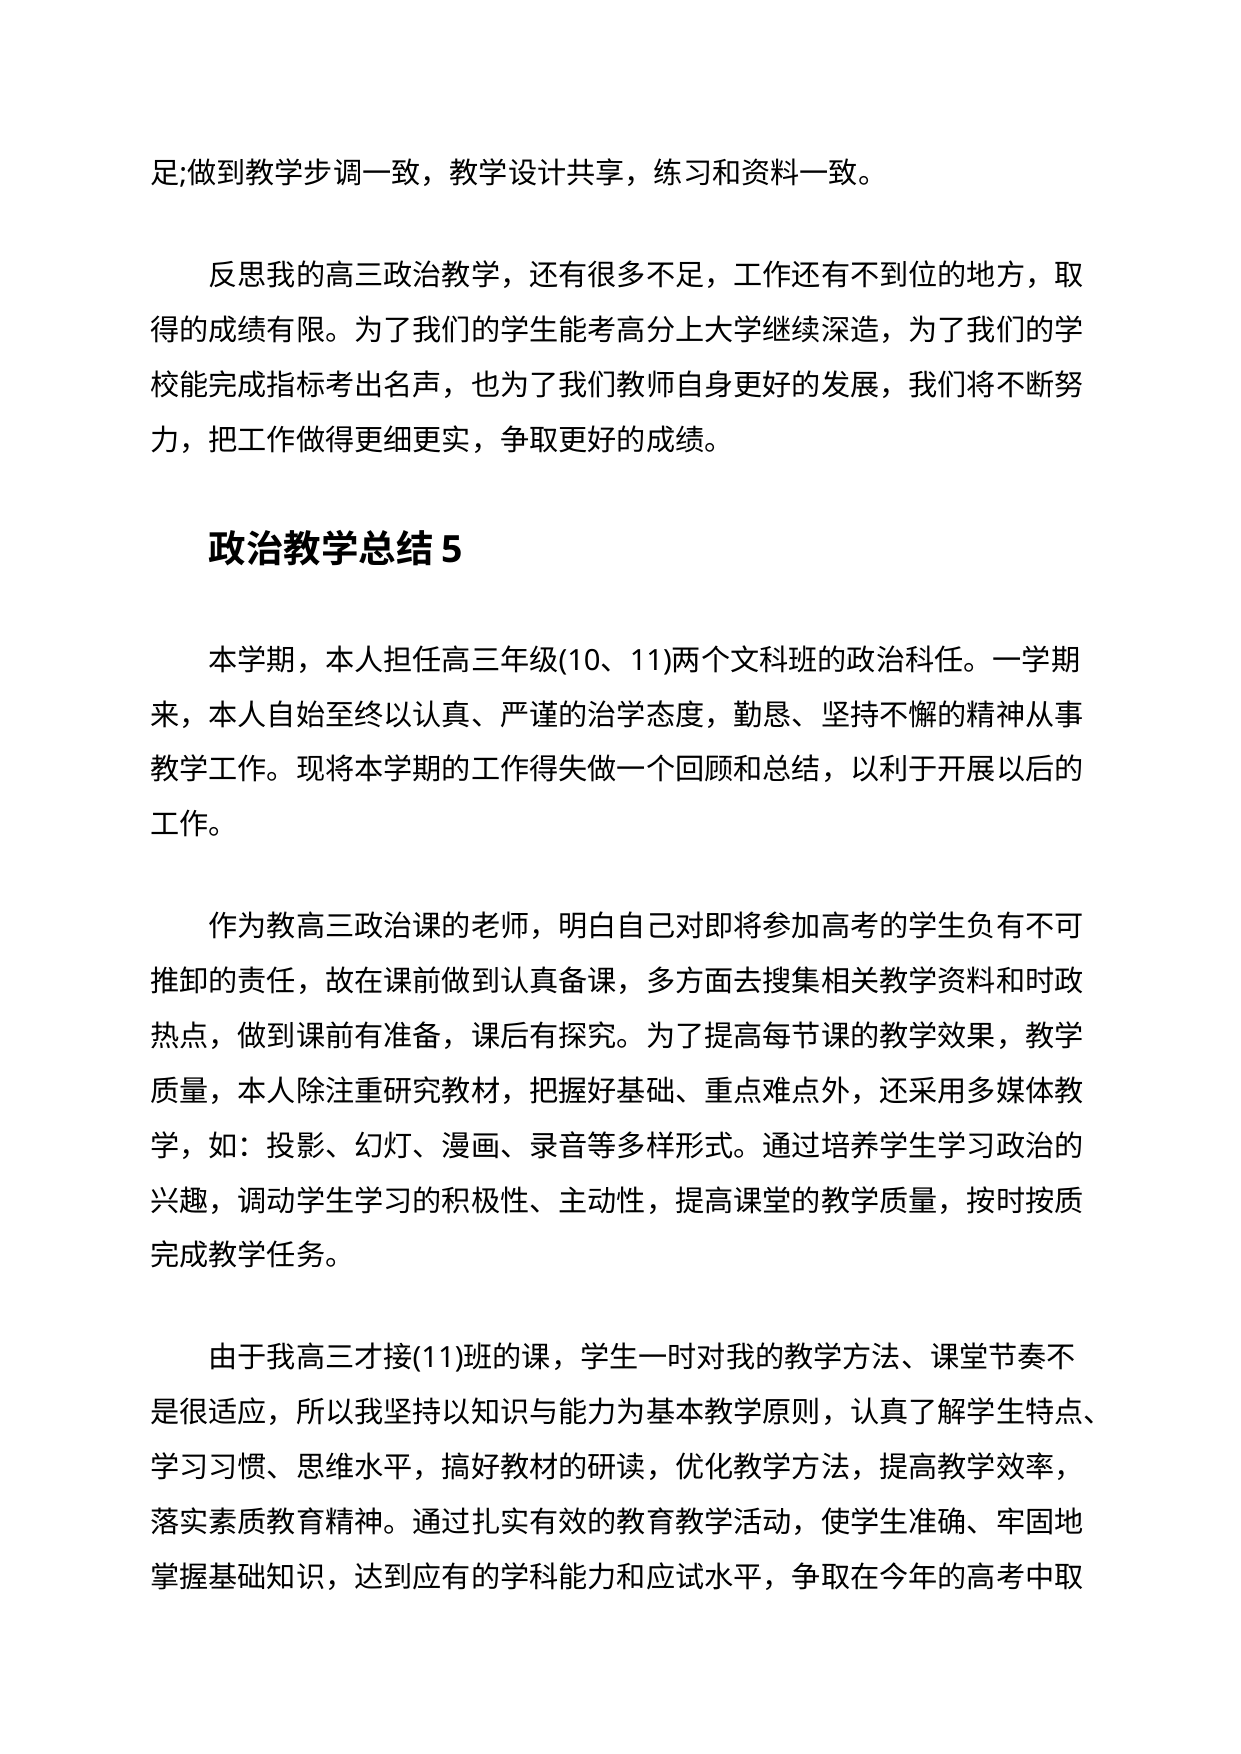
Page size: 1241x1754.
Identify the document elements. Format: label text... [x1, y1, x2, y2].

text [150, 1334, 1090, 1596]
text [150, 150, 1090, 192]
text 政治教学总结5 [150, 518, 1090, 573]
text 本学期，本人担任高三年级(10、11)两个文科班的政治科任。一学期来，本人自始至终以认真、严谨的治学态度，勤恳、坚持不懈的精神从事教学工作。现将本学期的工作得失做一个回顾和总结，以利于开展以后的工作。 [150, 636, 1090, 843]
text 作为教高三政治课的老师，明白自己对即将参加高考的学生负有不可推卸的责任，故在课前做到认真备课，多方面去搜集相关教学资料和时政热点，做到课前有准备，课后有探究。为了提高每节课的教学效果，教学质量，本人除注重研究教材，把握好基础、重点难点外，还采用多媒体教学，如：投影、幻灯、漫画、录音等多样形式。通过培养学生学习政治的兴趣，调动学生学习的积极性、主动性，提高课堂的教学质量，按时按质完成教学任务。 [150, 903, 1090, 1274]
text 反思我的高三政治教学，还有很多不足，工作还有不到位的地方，取得的成绩有限。为了我们的学生能考高分上大学继续深造，为了我们的学校能完成指标考出名声，也为了我们教师自身更好的发展，我们将不断努力，把工作做得更细更实，争取更好的成绩。 [150, 252, 1090, 459]
